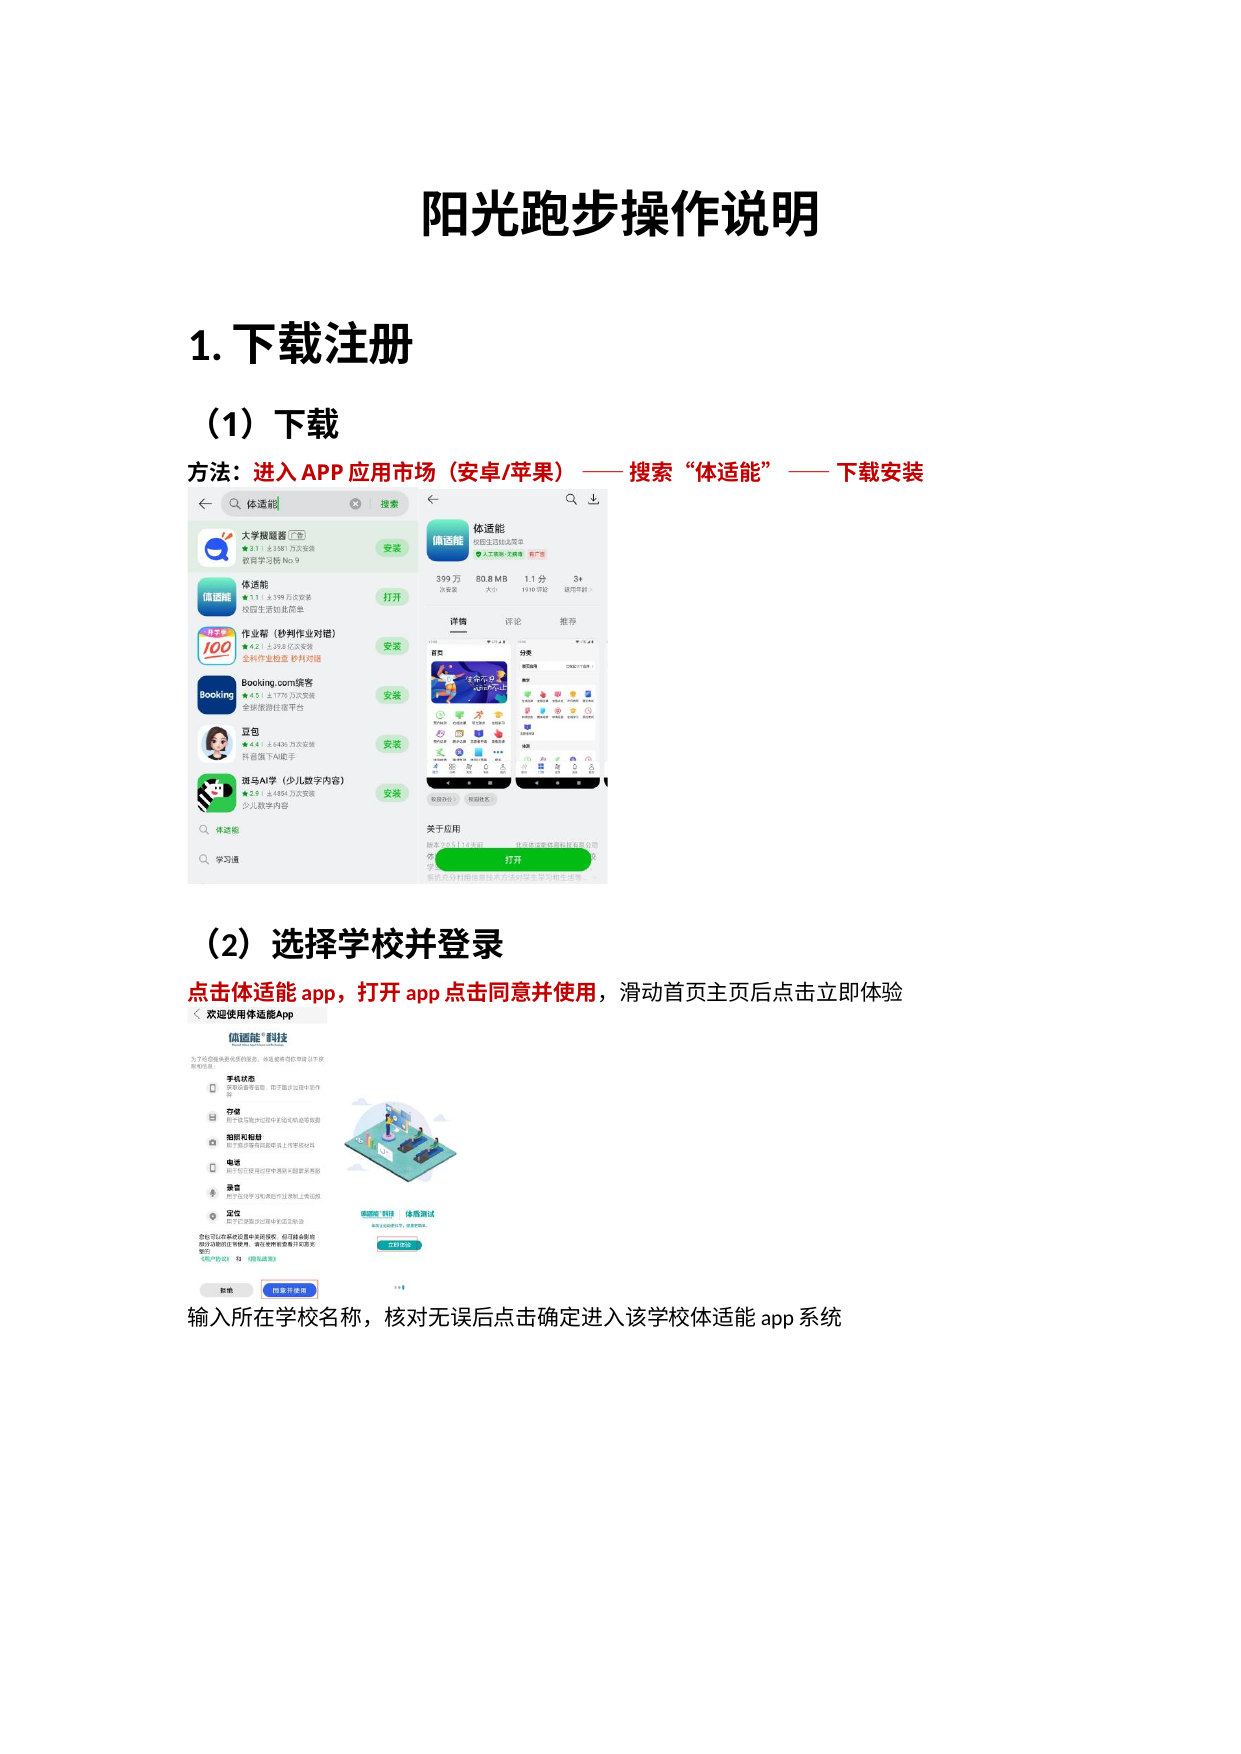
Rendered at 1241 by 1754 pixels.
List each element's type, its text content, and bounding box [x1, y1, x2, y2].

list （1）下载 [187, 389, 1053, 454]
picture [187, 1007, 470, 1299]
list 选择学校并登录 [187, 909, 1053, 974]
list 输入所在学校名称，核对无误后点击确定进入该学校体适能app系统 [187, 1299, 1053, 1332]
list 下载注册 [187, 292, 1053, 389]
list 方法：进入APP应用市场（安卓/苹果） —— 搜索“体适能” —— 下载安装 [187, 454, 1053, 487]
text 阳光跑步操作说明 [187, 162, 1053, 259]
picture [187, 487, 608, 884]
list 点击体适能app，打开app点击同意并使用，滑动首页主页后点击立即体验 [187, 974, 1053, 1007]
